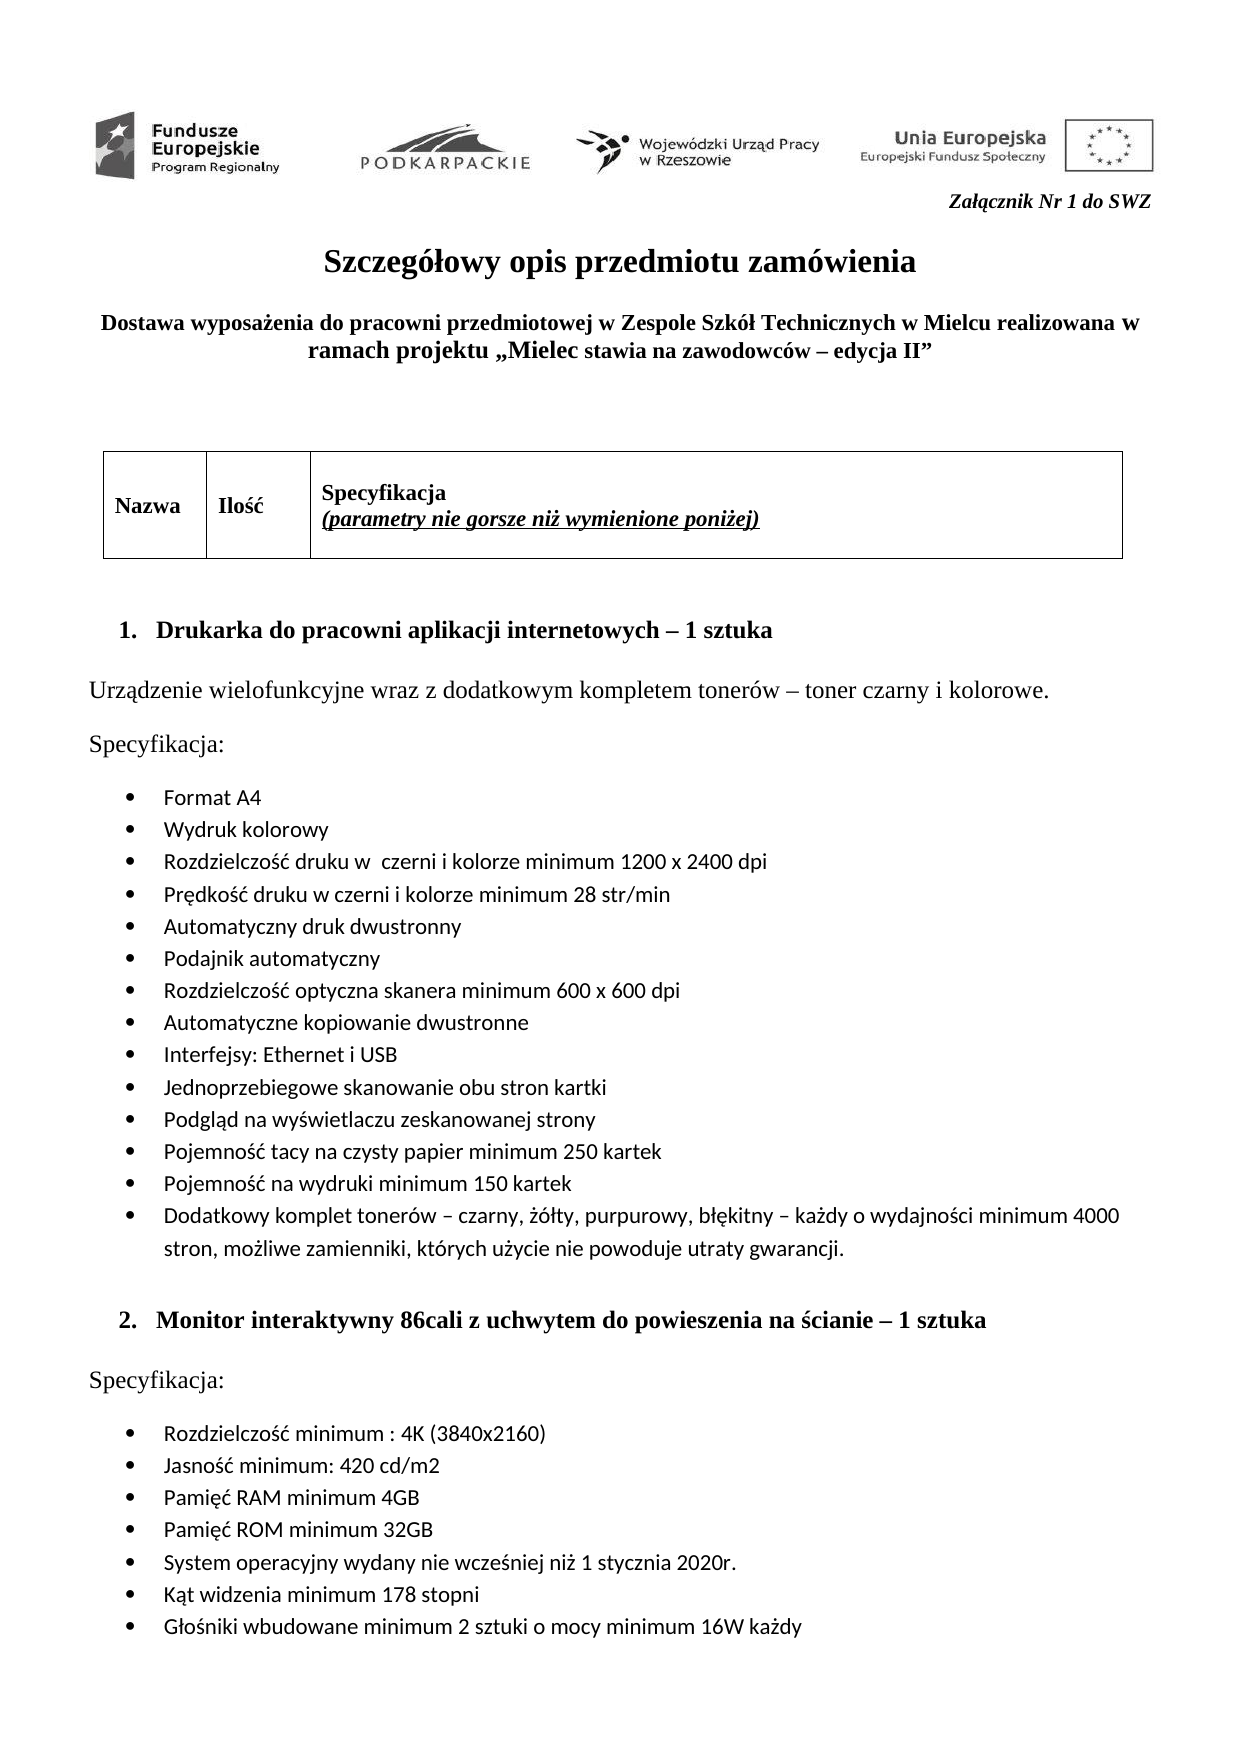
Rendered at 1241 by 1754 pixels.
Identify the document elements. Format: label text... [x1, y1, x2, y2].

table_header Specyfikacja (parametry nie gorsze niż wymienione poniżej) [311, 452, 1122, 558]
list Automatyczne kopiowanie dwustronne [126, 1008, 1151, 1036]
list Monitor interaktywny 86cali z uchwytem do powieszenia na ścianie – 1 sztuka [118, 1305, 1151, 1334]
text Specyfikacja: [89, 1365, 1151, 1394]
table_header Ilość [207, 452, 310, 558]
list Pamięć RAM minimum 4GB [126, 1483, 1151, 1511]
list Rozdzielczość minimum : 4K (3840x2160) [126, 1419, 1151, 1447]
list Głośniki wbudowane minimum 2 sztuki o mocy minimum 16W każdy [126, 1612, 1151, 1640]
list Prędkość druku w czerni i kolorze minimum 28 str/min [126, 880, 1151, 908]
list Interfejsy: Ethernet i USB [126, 1041, 1151, 1069]
list Format A4 [126, 783, 1151, 811]
list Pamięć ROM minimum 32GB [126, 1516, 1151, 1543]
list Wydruk kolorowy [126, 815, 1151, 843]
table_header Nazwa [104, 452, 206, 558]
text Urządzenie wielofunkcyjne wraz z dodatkowym kompletem tonerów – toner czarny i kolorowe. [89, 675, 1151, 704]
list Kąt widzenia minimum 178 stopni [126, 1580, 1151, 1608]
text Specyfikacja: [89, 729, 1151, 758]
list Automatyczny druk dwustronny [126, 912, 1151, 940]
text Załącznik Nr 1 do SWZ [89, 189, 1151, 213]
list Jasność minimum: 420 cd/m2 [126, 1451, 1151, 1479]
list Pojemność na wydruki minimum 150 kartek [126, 1169, 1151, 1197]
list Jednoprzebiegowe skanowanie obu stron kartki [126, 1073, 1151, 1101]
list Rozdzielczość druku w czerni i kolorze minimum 1200 x 2400 dpi [126, 847, 1151, 876]
list Pojemność tacy na czysty papier minimum 250 kartek [126, 1137, 1151, 1165]
list Podgląd na wyświetlaczu zeskanowanej strony [126, 1105, 1151, 1133]
list System operacyjny wydany nie wcześniej niż 1 stycznia 2020r. [126, 1548, 1151, 1576]
list Dodatkowy komplet tonerów – czarny, żółty, purpurowy, błękitny – każdy o wydajności minimum 4000 stron, możliwe zamienniki, których użycie nie powoduje utraty gwarancji. [126, 1202, 1151, 1262]
text Szczegółowy opis przedmiotu zamówienia [89, 242, 1151, 280]
text Dostawa wyposażenia do pracowni przedmiotowej w Zespole Szkół Technicznych w Mielcu realizowana w ramach projektu „Mielec stawia na zawodowców – edycja II” [89, 307, 1151, 364]
list Rozdzielczość optyczna skanera minimum 600 x 600 dpi [126, 976, 1151, 1004]
list Podajnik automatyczny [126, 944, 1151, 972]
list Drukarka do pracowni aplikacji internetowych – 1 sztuka [118, 616, 1151, 644]
picture [88, 101, 1161, 189]
